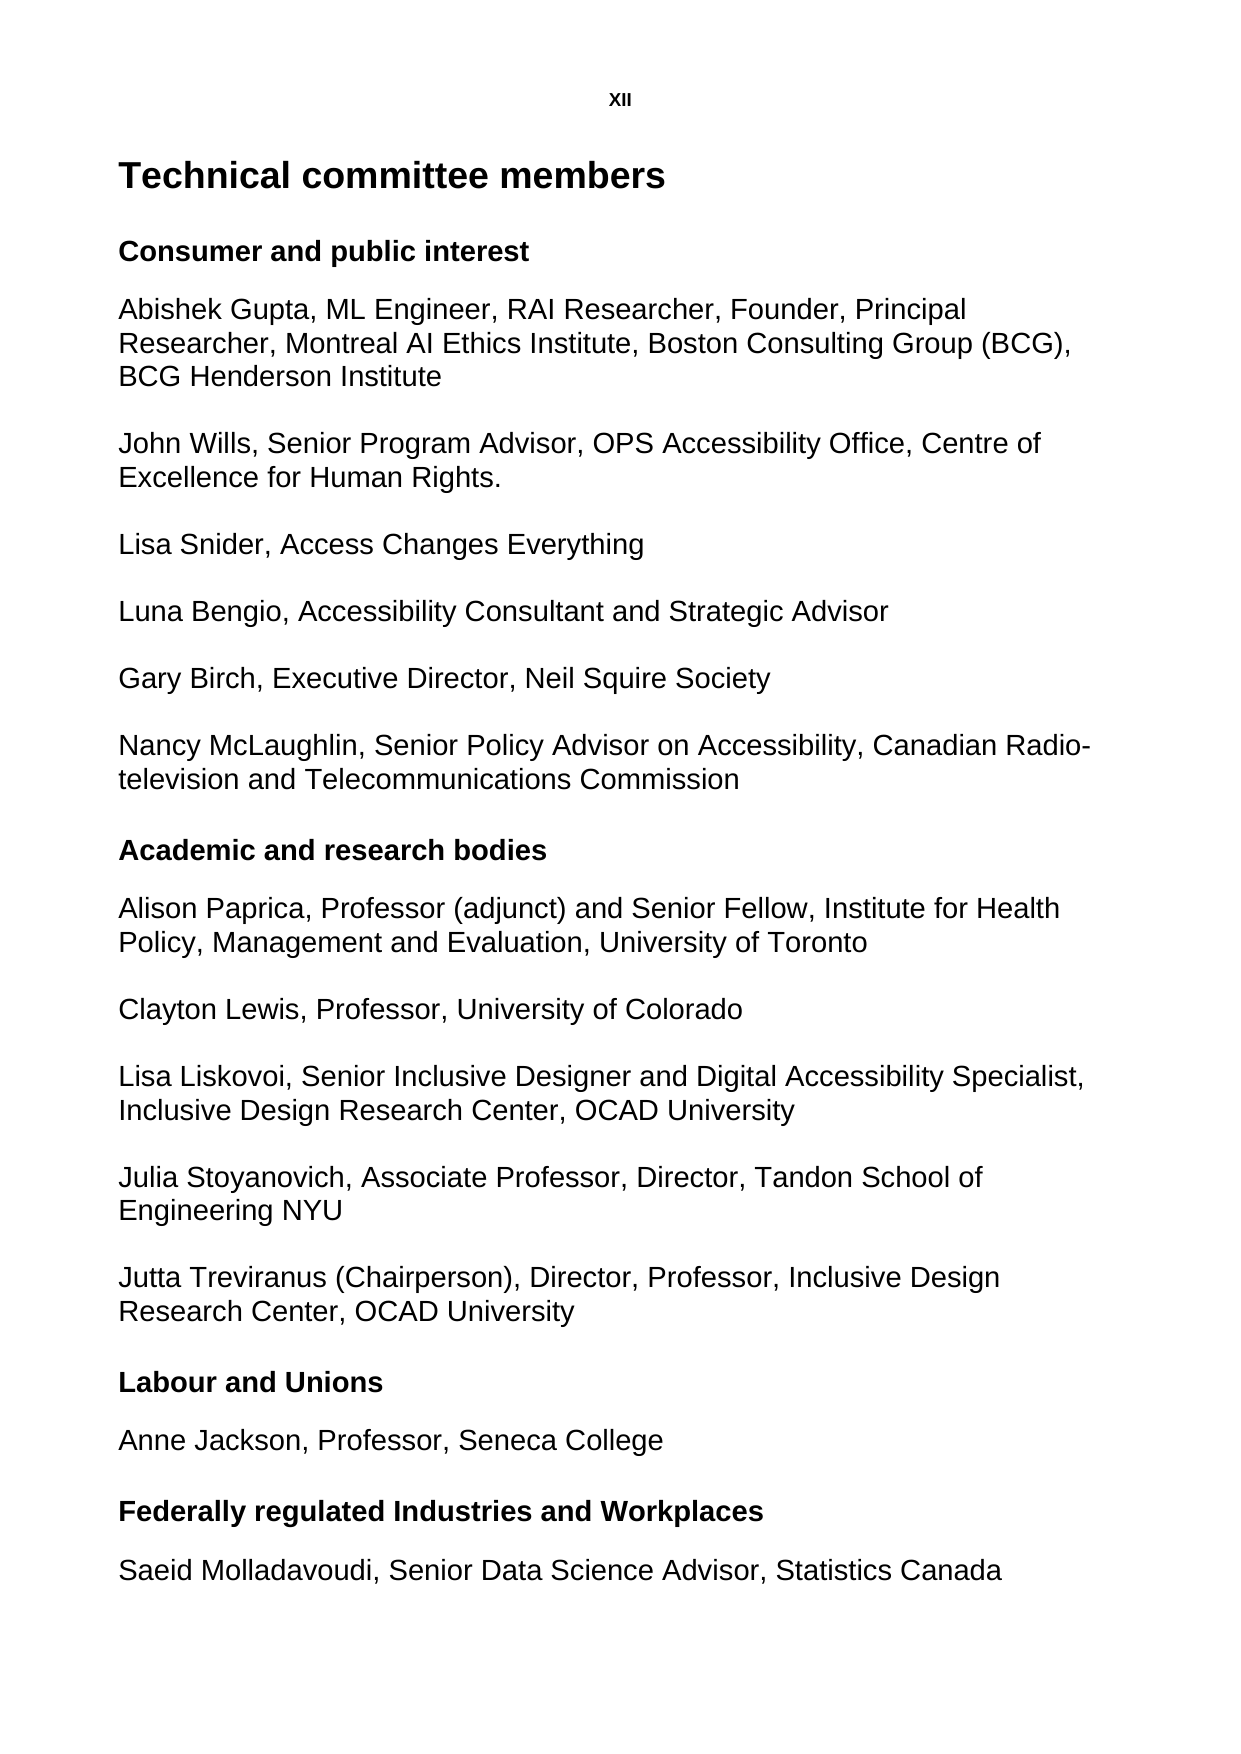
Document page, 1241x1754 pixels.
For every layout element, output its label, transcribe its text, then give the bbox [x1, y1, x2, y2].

text Anne Jackson, Professor, Seneca College [118, 1423, 1122, 1457]
text Saeid Molladavoudi, Senior Data Science Advisor, Statistics Canada [118, 1553, 1122, 1586]
text Nancy McLaughlin, Senior Policy Advisor on Accessibility, Canadian Radio-television and Telecommunications Commission [118, 728, 1122, 795]
text Academic and research bodies [118, 833, 1122, 866]
text Consumer and public interest [118, 233, 1122, 267]
text Federally regulated Industries and Workplaces [118, 1494, 1122, 1528]
text John Wills, Senior Program Advisor, OPS Accessibility Office, Centre of Excellence for Human Rights. [118, 426, 1122, 493]
text Alison Paprica, Professor (adjunct) and Senior Fellow, Institute for Health Policy, Management and Evaluation, University of Toronto [118, 891, 1122, 958]
text Lisa Snider, Access Changes Everything [118, 527, 1122, 560]
text Gary Birch, Executive Director, Neil Squire Society [118, 661, 1122, 694]
text Technical committee members [118, 153, 1122, 196]
text Clayton Lewis, Professor, University of Colorado [118, 992, 1122, 1025]
text Luna Bengio, Accessibility Consultant and Strategic Advisor [118, 594, 1122, 627]
text Jutta Treviranus (Chairperson), Director, Professor, Inclusive Design Research Center, OCAD University [118, 1260, 1122, 1327]
text Labour and Unions [118, 1365, 1122, 1398]
text Abishek Gupta, ML Engineer, RAI Researcher, Founder, Principal Researcher, Montreal AI Ethics Institute, Boston Consulting Group (BCG), BCG Henderson Institute [118, 292, 1122, 393]
text Julia Stoyanovich, Associate Professor, Director, Tandon School of Engineering NYU [118, 1159, 1122, 1227]
text Lisa Liskovoi, Senior Inclusive Designer and Digital Accessibility Specialist, Inclusive Design Research Center, OCAD University [118, 1059, 1122, 1126]
